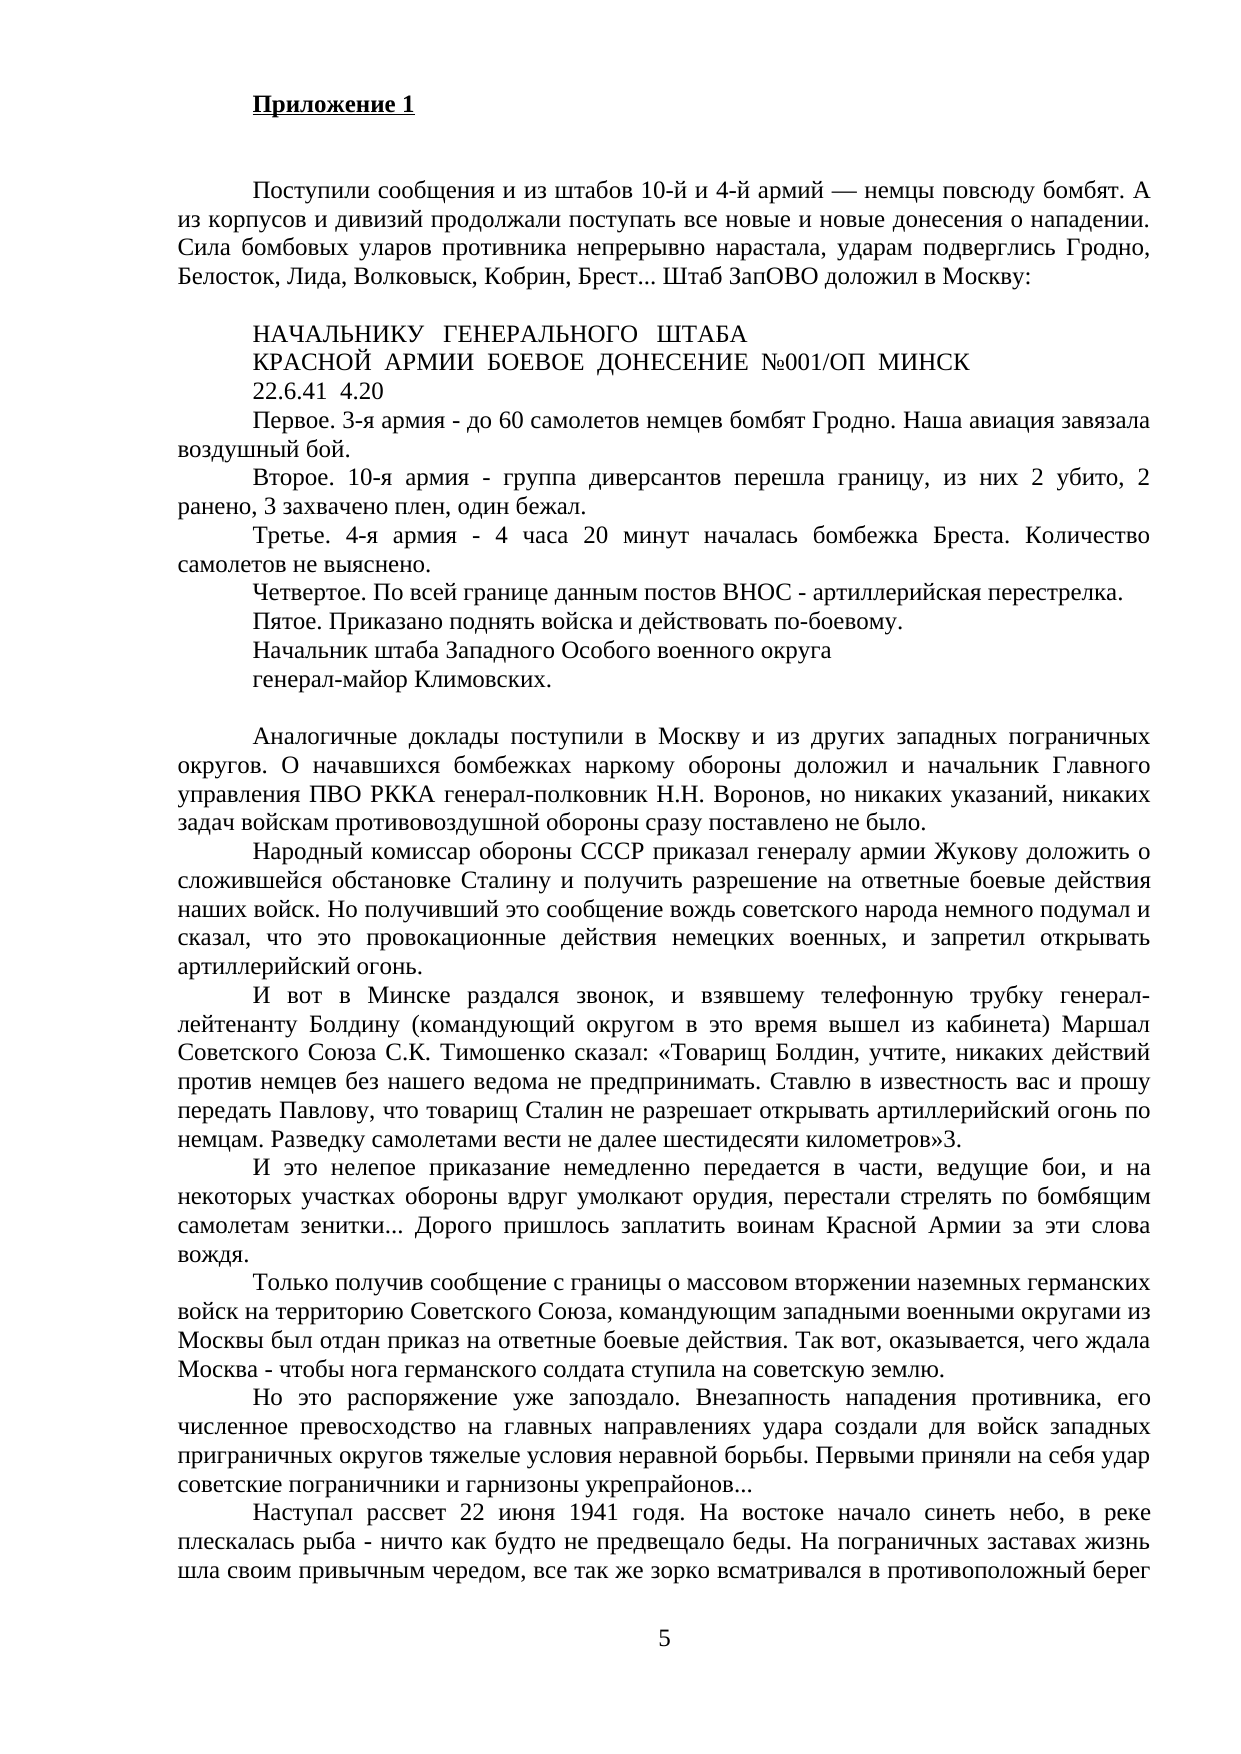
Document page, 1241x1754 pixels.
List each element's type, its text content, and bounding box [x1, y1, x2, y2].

text Третье. 4-я армия - 4 часа 20 минут началась бомбежка Бреста. Количество самолетов не выяснено. [177, 520, 1152, 577]
text генерал-майор Климовских. [177, 664, 1152, 692]
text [177, 1497, 1152, 1584]
text Поступили сообщения и из штабов 10-й и 4-й армий — немцы повсюду бомбят. А из корпусов и дивизий продолжали поступать все новые и новые донесения о нападении. Сила бомбовых уларов противника непрерывно нарастала, ударам подверглись Гродно, Белосток, Лида, Волковыск, Кобрин, Брест... Штаб ЗапОВО доложил в Москву: [177, 175, 1152, 290]
text Только получив сообщение с границы о массовом вторжении наземных германских войск на территорию Советского Союза, командующим западными военными округами из Москвы был отдан приказ на ответные боевые действия. Так вот, оказывается, чего ждала Москва - чтобы нога германского солдата ступила на советскую землю. [177, 1267, 1152, 1382]
text Аналогичные доклады поступили в Москву и из других западных пограничных округов. О начавшихся бомбежках наркому обороны доложил и начальник Главного управления ПВО РККА генерал-полковник Н.Н. Воронов, но никаких указаний, никаких задач войскам противовоздушной обороны сразу поставлено не было. [177, 721, 1152, 836]
text И это нелепое приказание немедленно передается в части, ведущие бои, и на некоторых участках обороны вдруг умолкают орудия, перестали стрелять по бомбящим самолетам зенитки... Дорого пришлось заплатить воинам Красной Армии за эти слова вождя. [177, 1152, 1152, 1267]
text И вот в Минске раздался звонок, и взявшему телефонную трубку генерал-лейтенанту Болдину (командующий округом в это время вышел из кабинета) Маршал Советского Союза С.К. Тимошенко сказал: «Товарищ Болдин, учтите, никаких действий против немцев без нашего ведома не предпринимать. Ставлю в известность вас и прошу передать Павлову, что товарищ Сталин не разрешает открывать артиллерийский огонь по немцам. Разведку самолетами вести не далее шестидесяти километров»3. [177, 980, 1152, 1152]
text Первое. 3-я армия - до 60 самолетов немцев бомбят Гродно. Наша авиация завязала воздушный бой. [177, 405, 1152, 462]
text КРАСНОЙ АРМИИ БОЕВОЕ ДОНЕСЕНИЕ №001/ОП МИНСК [177, 347, 1152, 376]
text Начальник штаба Западного Особого военного округа [177, 635, 1152, 664]
text НАЧАЛЬНИКУ ГЕНЕРАЛЬНОГО ШТАБА [177, 319, 1152, 347]
text Второе. 10-я армия - группа диверсантов перешла границу, из них 2 убито, 2 ранено, 3 захвачено плен, один бежал. [177, 462, 1152, 520]
text Приложение 1 [177, 89, 1152, 117]
text Но это распоряжение уже запоздало. Внезапность нападения противника, его численное превосходство на главных направлениях удара создали для войск западных приграничных округов тяжелые условия неравной борьбы. Первыми приняли на себя удар советские пограничники и гарнизоны укрепрайонов... [177, 1382, 1152, 1497]
text Пятое. Приказано поднять войска и действовать по-боевому. [177, 606, 1152, 635]
text Четвертое. По всей границе данным постов ВНОС - артиллерийская перестрелка. [177, 577, 1152, 606]
text Народный комиссар обороны СССР приказал генералу армии Жукову доложить о сложившейся обстановке Сталину и получить разрешение на ответные боевые действия наших войск. Но получивший это сообщение вождь советского народа немного подумал и сказал, что это провокационные действия немецких военных, и запретил открывать артиллерийский огонь. [177, 836, 1152, 980]
text 22.6.41 4.20 [177, 376, 1152, 405]
